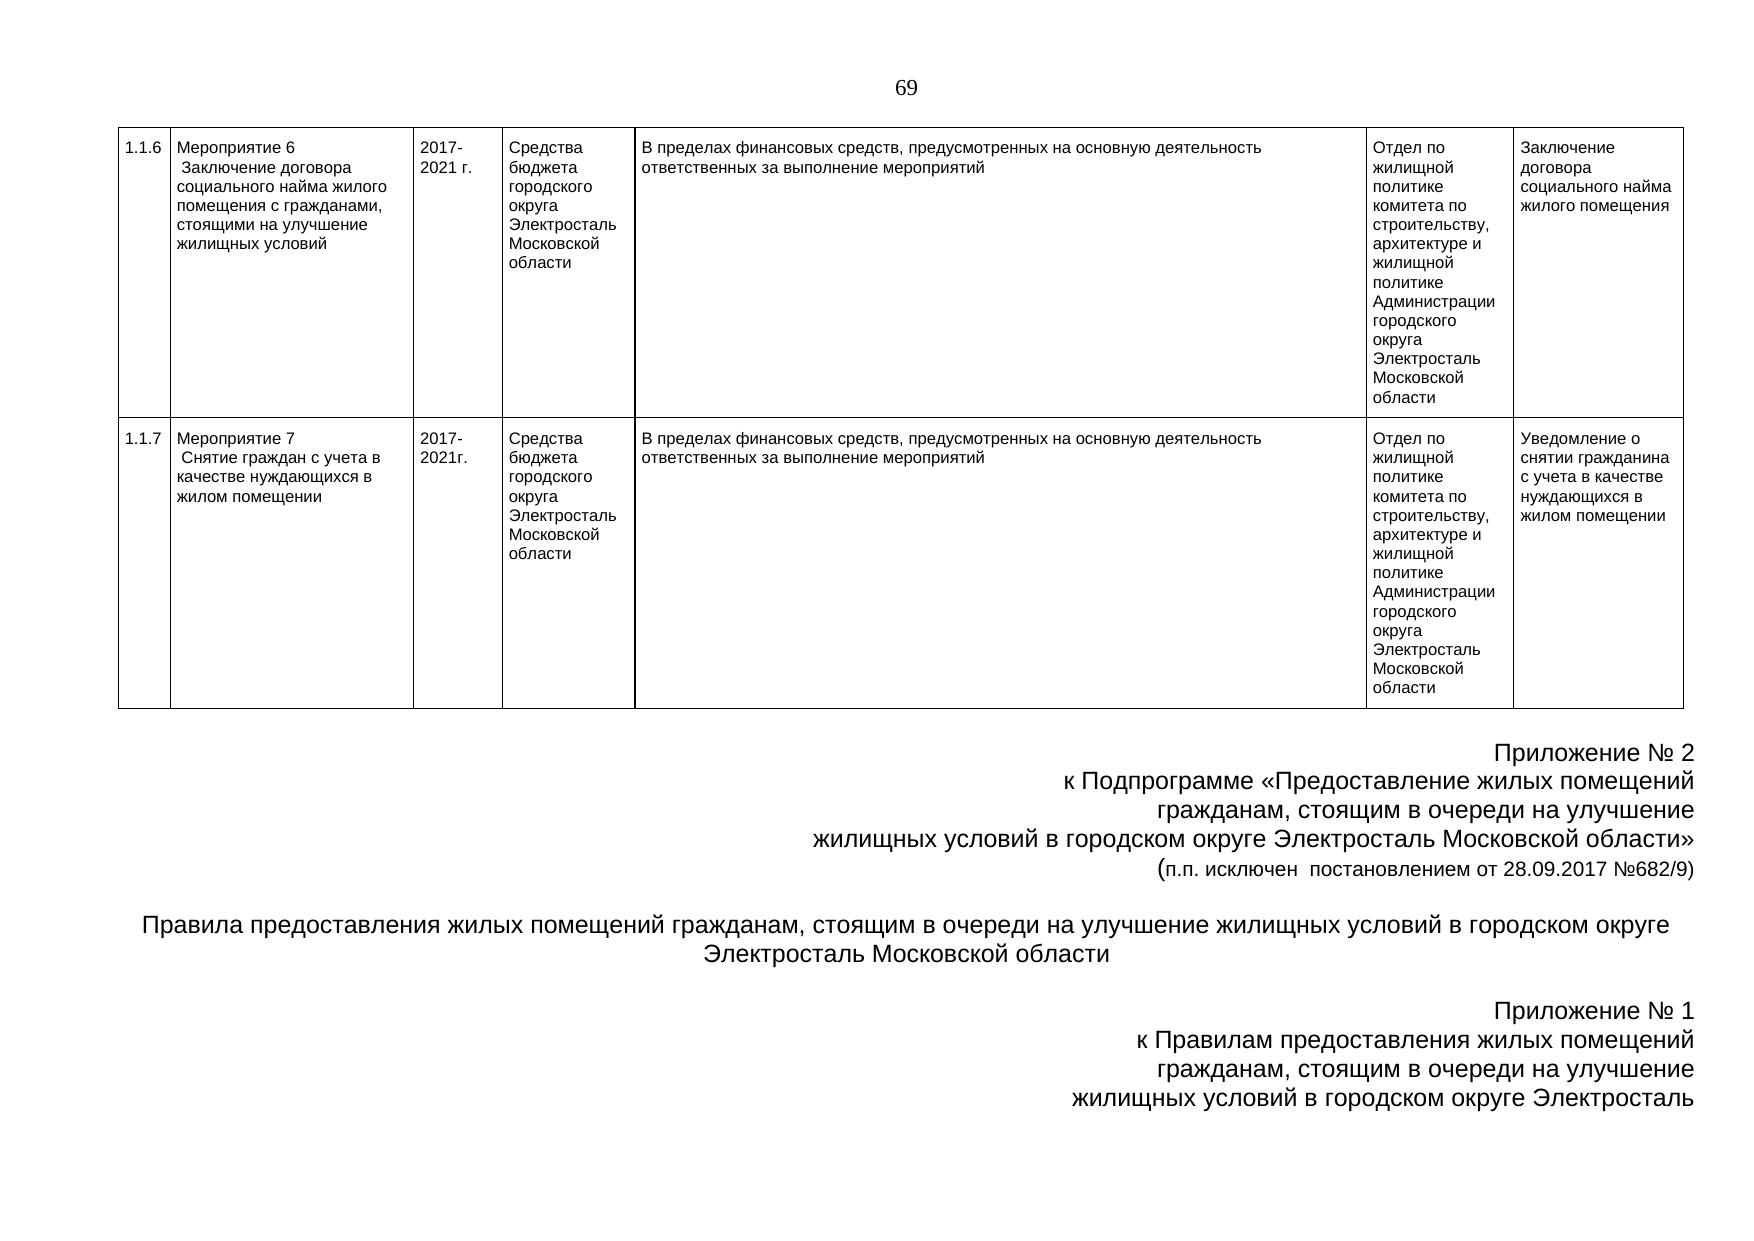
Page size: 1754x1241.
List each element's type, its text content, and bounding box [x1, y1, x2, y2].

table_cell Мероприятие 6 Заключение договора социального найма жилого помещения с гражданами, стоящими на улучшение жилищных условий [171, 128, 413, 417]
table_cell 1.1.6 [119, 128, 170, 417]
text Приложение № 1 [118, 996, 1695, 1025]
table_cell 2017-2021 г. [414, 128, 502, 417]
table_cell 1.1.7 [119, 418, 170, 708]
text гражданам, стоящим в очереди на улучшение [443, 1054, 1695, 1083]
table_cell В пределах финансовых средств, предусмотренных на основную деятельность ответственных за выполнение мероприятий [636, 418, 1366, 708]
text гражданам, стоящим в очереди на улучшение [679, 795, 1695, 824]
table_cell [1367, 128, 1513, 417]
table_cell Мероприятие 7 Снятие граждан с учета в качестве нуждающихся в жилом помещении [171, 418, 413, 708]
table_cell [503, 128, 634, 417]
text (п.п. исключен постановлением от 28.09.2017 №682/9) [679, 853, 1695, 881]
table_cell Уведомление о снятии гражданина с учета в качестве нуждающихся в жилом помещении [1514, 418, 1683, 708]
table_cell Средства бюджета городского округа Электросталь Московской области [503, 418, 634, 708]
text Приложение № 2 [679, 738, 1695, 766]
text к Подпрограмме «Предоставление жилых помещений [679, 766, 1695, 795]
text жилищных условий в городском округе Электросталь [517, 1083, 1695, 1111]
table_cell 2017-2021г. [414, 418, 502, 708]
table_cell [636, 128, 1366, 417]
text Правила предоставления жилых помещений гражданам, стоящим в очереди на улучшение жилищных условий в городском округе Электросталь Московской области [118, 910, 1695, 968]
text жилищных условий в городском округе Электросталь Московской области» [679, 824, 1695, 853]
text к Правилам предоставления жилых помещений [118, 1025, 1695, 1054]
table_cell Заключение договора социального найма жилого помещения [1514, 128, 1683, 417]
